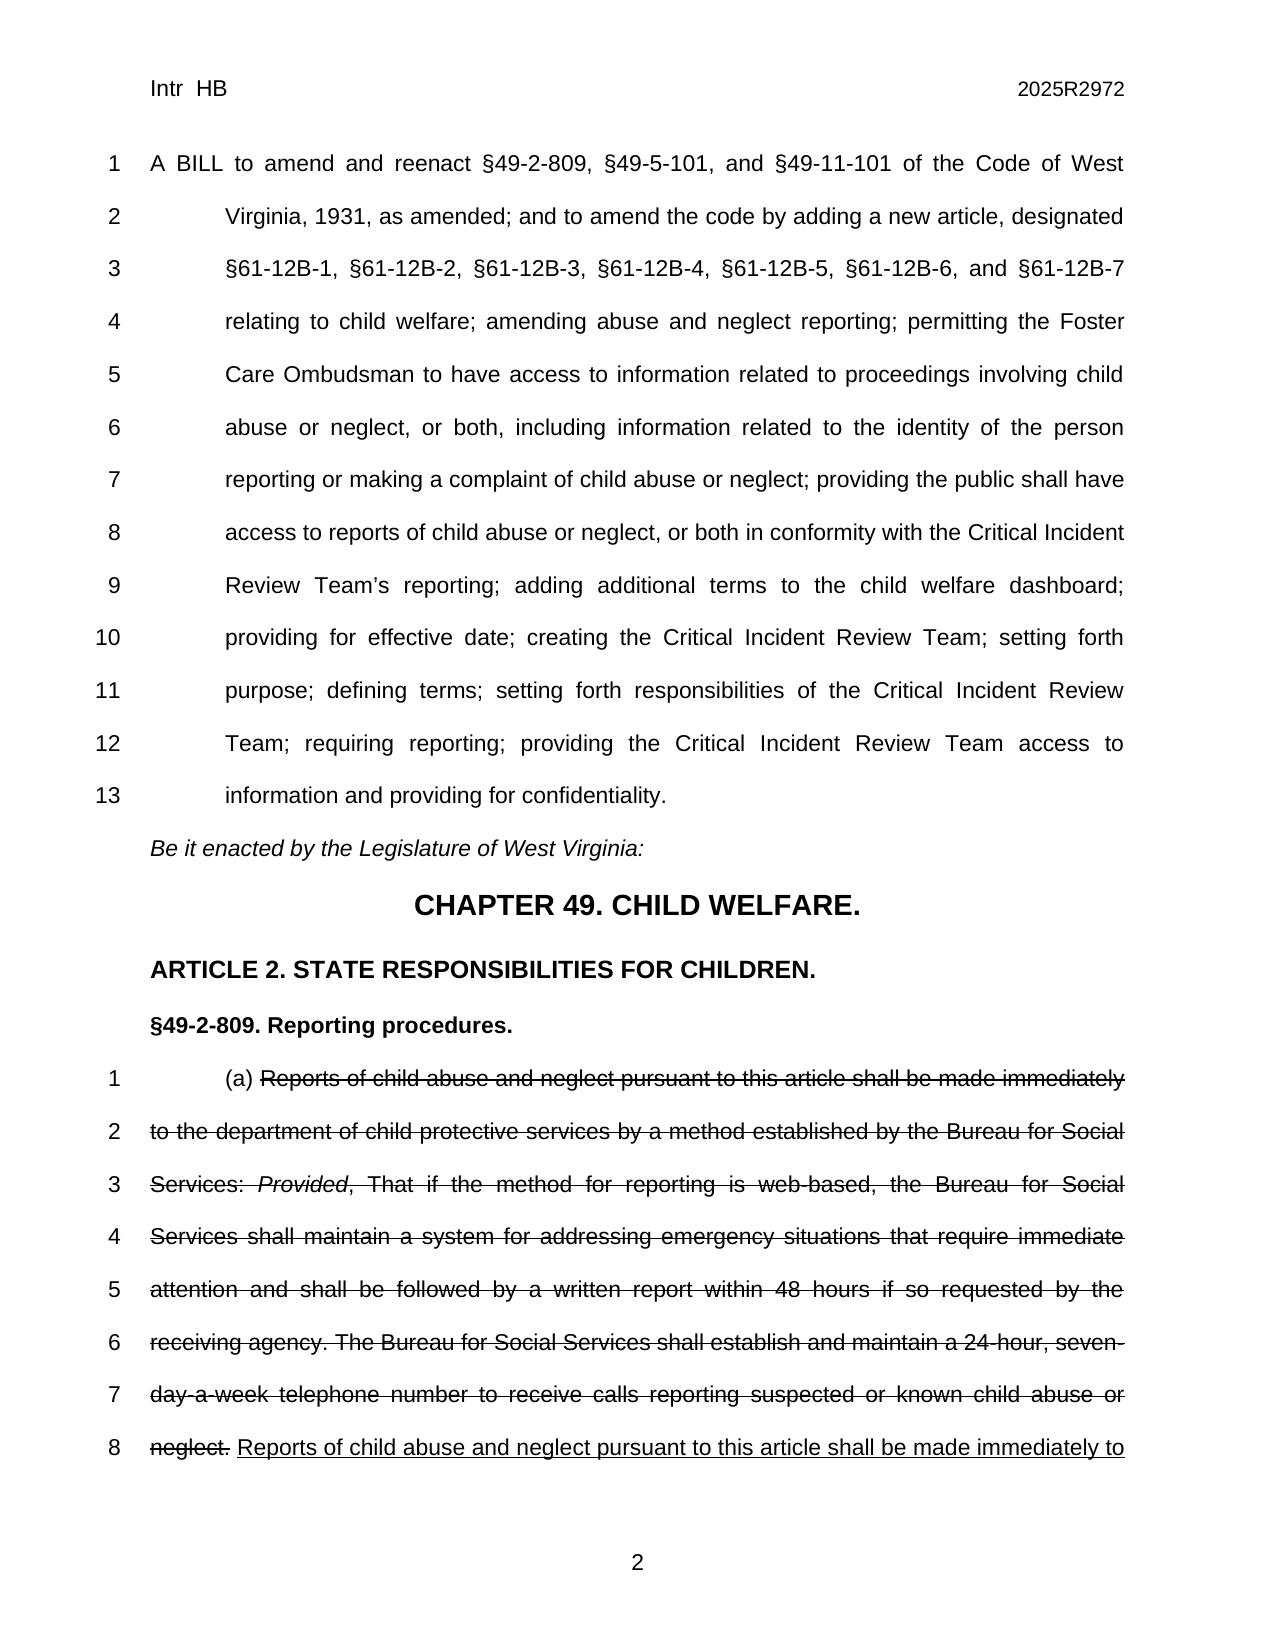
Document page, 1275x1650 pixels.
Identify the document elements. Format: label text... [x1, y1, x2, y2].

subtitle ARTICLE 2. STATE RESPONSIBILITIES FOR CHILDREN. [150, 955, 1125, 984]
subtitle CHAPTER 49. CHILD WELFARE. [150, 888, 1125, 921]
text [150, 1397, 1125, 1461]
text Be it enacted by the Legislature of West Virginia: [150, 835, 1125, 862]
title A BILL to amend and reenact §49-2-809, §49-5-101, and §49-11-101 of the Code of West Virginia, 1931, as amended; and to amend the code by adding a new article, designated §61-12B-1, §61-12B-2, §61-12B-3, §61-12B-4, §61-12B-5, §61-12B-6, and §61-12B-7 relating to child welfare; amending abuse and neglect reporting; permitting the Foster Care Ombudsman to have access to information related to proceedings involving child abuse or neglect, or both, including information related to the identity of the person reporting or making a complaint of child abuse or neglect; providing the public shall have access to reports of child abuse or neglect, or both in conformity with the Critical Incident Review Team’s reporting; adding additional terms to the child welfare dashboard; providing for effective date; creating the Critical Incident Review Team; setting forth purpose; defining terms; setting forth responsibilities of the Critical Incident Review Team; requiring reporting; providing the Critical Incident Review Team access to information and providing for confidentiality. [150, 150, 1125, 809]
subtitle §49-2-809. Reporting procedures. [150, 1012, 1125, 1039]
